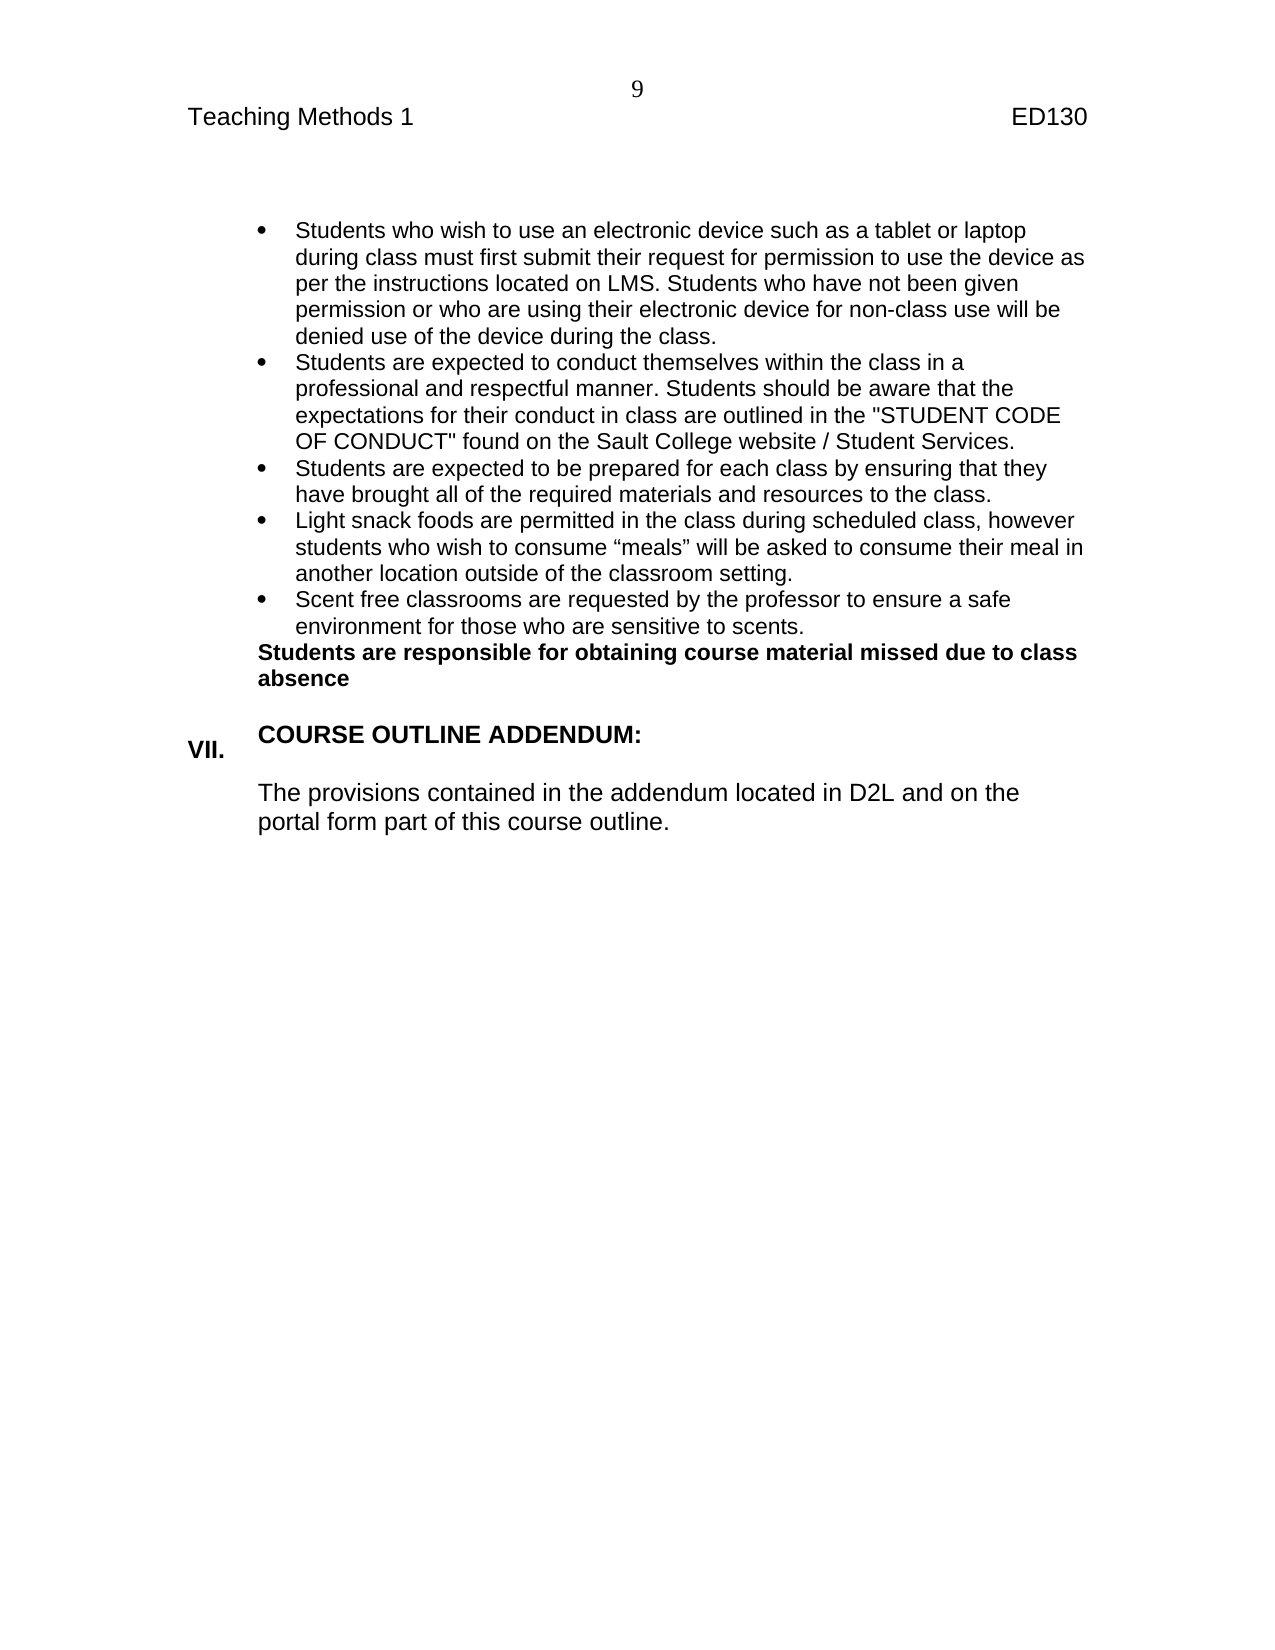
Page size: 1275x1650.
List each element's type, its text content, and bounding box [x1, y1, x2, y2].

table_cell VII. [176, 189, 246, 835]
table_cell Students who wish to use an electronic device such as a tablet or laptop during class must first submit their request for permission to use the device as per the instructions located on LMS. Students who have not been given permission or who are using their electronic device for non-class use will be denied use of the device during the class. Students are expected to conduct themselves within the class in a professional and respectful manner. Students should be aware that the expectations for their conduct in class are outlined in the "STUDENT CODE OF CONDUCT" found on the Sault College website / Student Services. Students are expected to be prepared for each class by ensuring that they have brought all of the required materials and resources to the class. Light snack foods are permitted in the class during scheduled class, however students who wish to consume “meals” will be asked to consume their meal in another location outside of the classroom setting. Scent free classrooms are requested by the professor to ensure a safe environment for those who are sensitive to scents. Students are responsible for obtaining course material missed due to class absence COURSE OUTLINE ADDENDUM: The provisions contained in the addendum located in D2L and on the portal form part of this course outline. [246, 189, 1099, 835]
